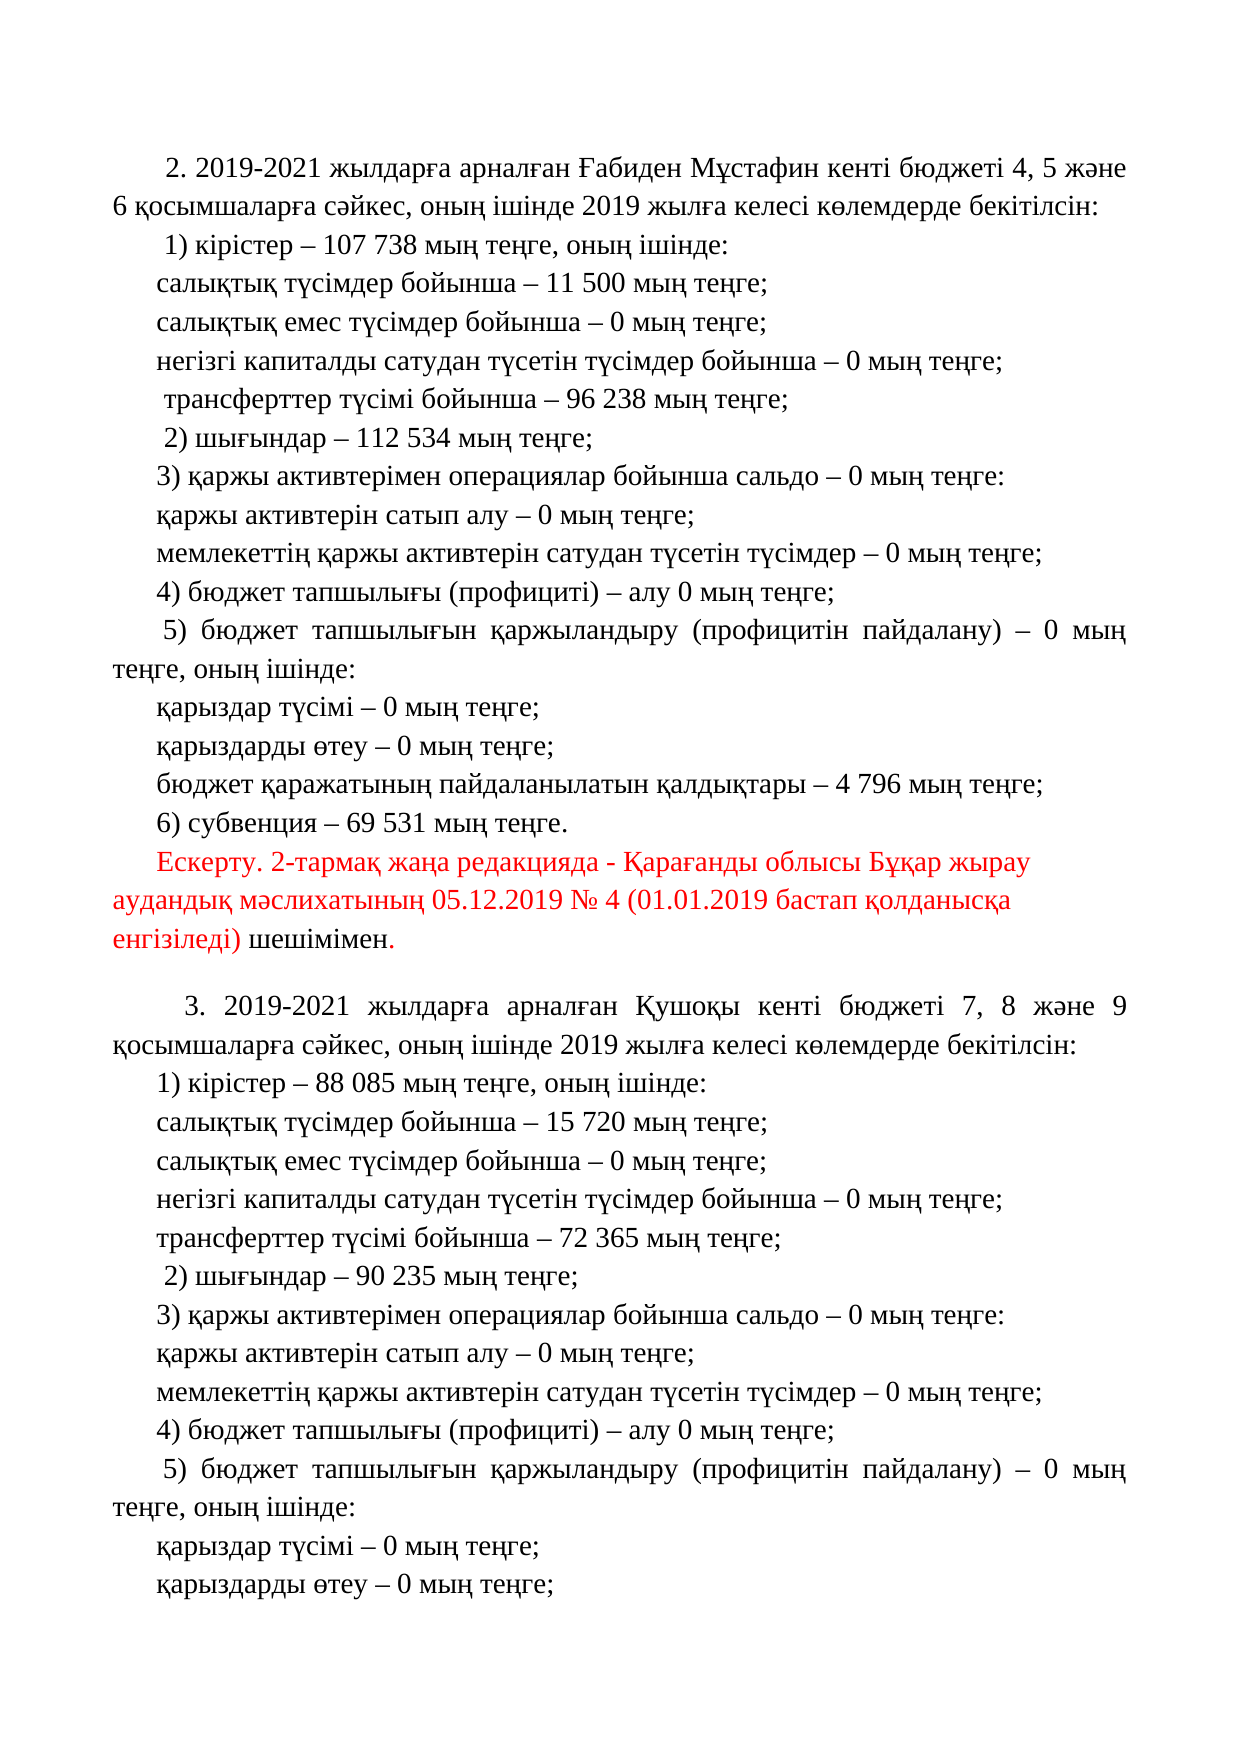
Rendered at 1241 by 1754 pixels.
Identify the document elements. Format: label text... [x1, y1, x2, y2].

text 6) субвенция – 69 531 мың теңге. [112, 805, 1128, 839]
text 5) бюджет тапшылығын қаржыландыру (профицитін пайдалану) – 0 мың теңге, оның ішінде: [112, 612, 1128, 684]
text қарыздарды өтеу – 0 мың теңге; [112, 728, 1128, 762]
text трансферттер түсімі бойынша – 72 365 мың теңге; [112, 1220, 1128, 1253]
text 3) қаржы активтерімен операциялар бойынша сальдо – 0 мың теңге: [112, 1297, 1128, 1330]
text 4) бюджет тапшылығы (профициті) – алу 0 мың теңге; [112, 574, 1128, 607]
text 1) кірістер – 107 738 мың теңге, оның ішінде: [112, 227, 1128, 261]
text мемлекеттің қаржы активтерін сатудан түсетін түсімдер – 0 мың теңге; [112, 535, 1128, 569]
text қаржы активтерін сатып алу – 0 мың теңге; [112, 1335, 1128, 1369]
text Ескерту. 2-тармақ жаңа редакцияда - Қарағанды облысы Бұқар жырау аудандық мәслихатының 05.12.2019 № 4 (01.01.2019 бастап қолданысқа енгізіледі) шешімімен. [112, 844, 1128, 984]
text негізгі капиталды сатудан түсетін түсімдер бойынша – 0 мың теңге; [112, 1181, 1128, 1215]
text 2) шығындар – 90 235 мың теңге; [112, 1258, 1128, 1292]
text қарыздар түсімі – 0 мың теңге; [112, 689, 1128, 723]
text 2) шығындар – 112 534 мың теңге; [112, 420, 1128, 453]
text 5) бюджет тапшылығын қаржыландыру (профицитін пайдалану) – 0 мың теңге, оның ішінде: [112, 1451, 1128, 1523]
text бюджет қаражатының пайдаланылатын қалдықтары – 4 796 мың теңге; [112, 767, 1128, 800]
text негізгі капиталды сатудан түсетін түсімдер бойынша – 0 мың теңге; [112, 343, 1128, 376]
text мемлекеттің қаржы активтерін сатудан түсетін түсімдер – 0 мың теңге; [112, 1374, 1128, 1407]
text 3) қаржы активтерімен операциялар бойынша сальдо – 0 мың теңге: [112, 458, 1128, 492]
text қарыздар түсімі – 0 мың теңге; [112, 1528, 1128, 1562]
text қаржы активтерін сатып алу – 0 мың теңге; [112, 497, 1128, 530]
text қарыздарды өтеу – 0 мың теңге; [112, 1567, 1128, 1600]
text салықтық емес түсімдер бойынша – 0 мың теңге; [112, 304, 1128, 338]
text 1) кірістер – 88 085 мың теңге, оның ішінде: [112, 1066, 1128, 1099]
text 4) бюджет тапшылығы (профициті) – алу 0 мың теңге; [112, 1412, 1128, 1446]
text салықтық түсімдер бойынша – 11 500 мың теңге; [112, 266, 1128, 299]
text трансферттер түсімі бойынша – 96 238 мың теңге; [112, 381, 1128, 415]
text 2. 2019-2021 жылдарға арналған Ғабиден Мұстафин кенті бюджеті 4, 5 және 6 қосымшаларға сәйкес, оның ішінде 2019 жылға келесі көлемдерде бекітілсін: [112, 150, 1128, 222]
text салықтық түсімдер бойынша – 15 720 мың теңге; [112, 1104, 1128, 1138]
text салықтық емес түсімдер бойынша – 0 мың теңге; [112, 1143, 1128, 1176]
text 3. 2019-2021 жылдарға арналған Қушоқы кенті бюджеті 7, 8 және 9 қосымшаларға сәйкес, оның ішінде 2019 жылға келесі көлемдерде бекітілсін: [112, 988, 1128, 1061]
